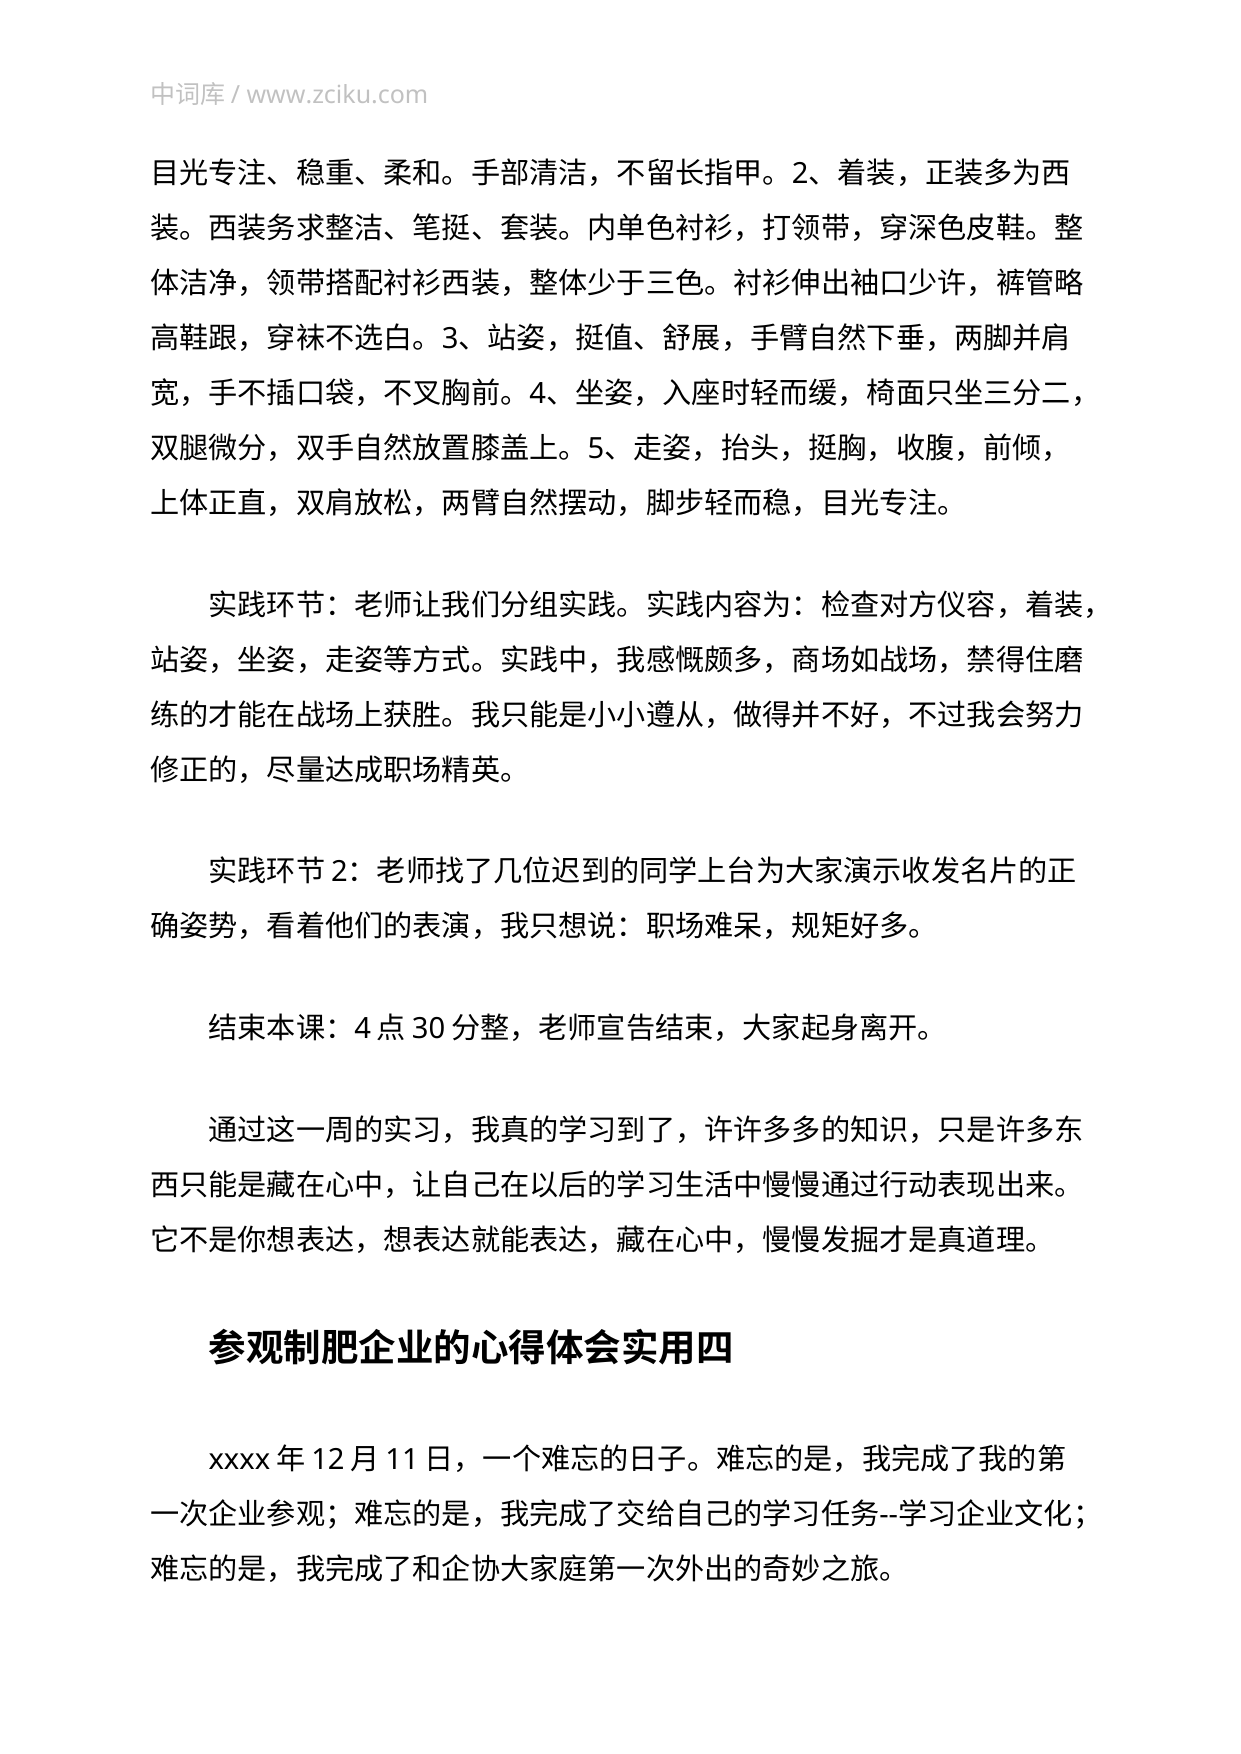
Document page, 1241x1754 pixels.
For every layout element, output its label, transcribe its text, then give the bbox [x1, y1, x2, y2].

text xxxx年12月11日，一个难忘的日子。难忘的是，我完成了我的第一次企业参观；难忘的是，我完成了交给自己的学习任务--学习企业文化；难忘的是，我完成了和企协大家庭第一次外出的奇妙之旅。 [150, 1436, 1090, 1588]
text 通过这一周的实习，我真的学习到了，许许多多的知识，只是许多东西只能是藏在心中，让自己在以后的学习生活中慢慢通过行动表现出来。它不是你想表达，想表达就能表达，藏在心中，慢慢发掘才是真道理。 [150, 1107, 1090, 1259]
text 结束本课：4点30分整，老师宣告结束，大家起身离开。 [150, 1005, 1090, 1047]
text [150, 150, 1090, 522]
text 参观制肥企业的心得体会实用四 [150, 1318, 1090, 1373]
text 实践环节2：老师找了几位迟到的同学上台为大家演示收发名片的正确姿势，看着他们的表演，我只想说：职场难呆，规矩好多。 [150, 848, 1090, 945]
text 实践环节：老师让我们分组实践。实践内容为：检查对方仪容，着装，站姿，坐姿，走姿等方式。实践中，我感慨颇多，商场如战场，禁得住磨练的才能在战场上获胜。我只能是小小遵从，做得并不好，不过我会努力修正的，尽量达成职场精英。 [150, 582, 1090, 788]
